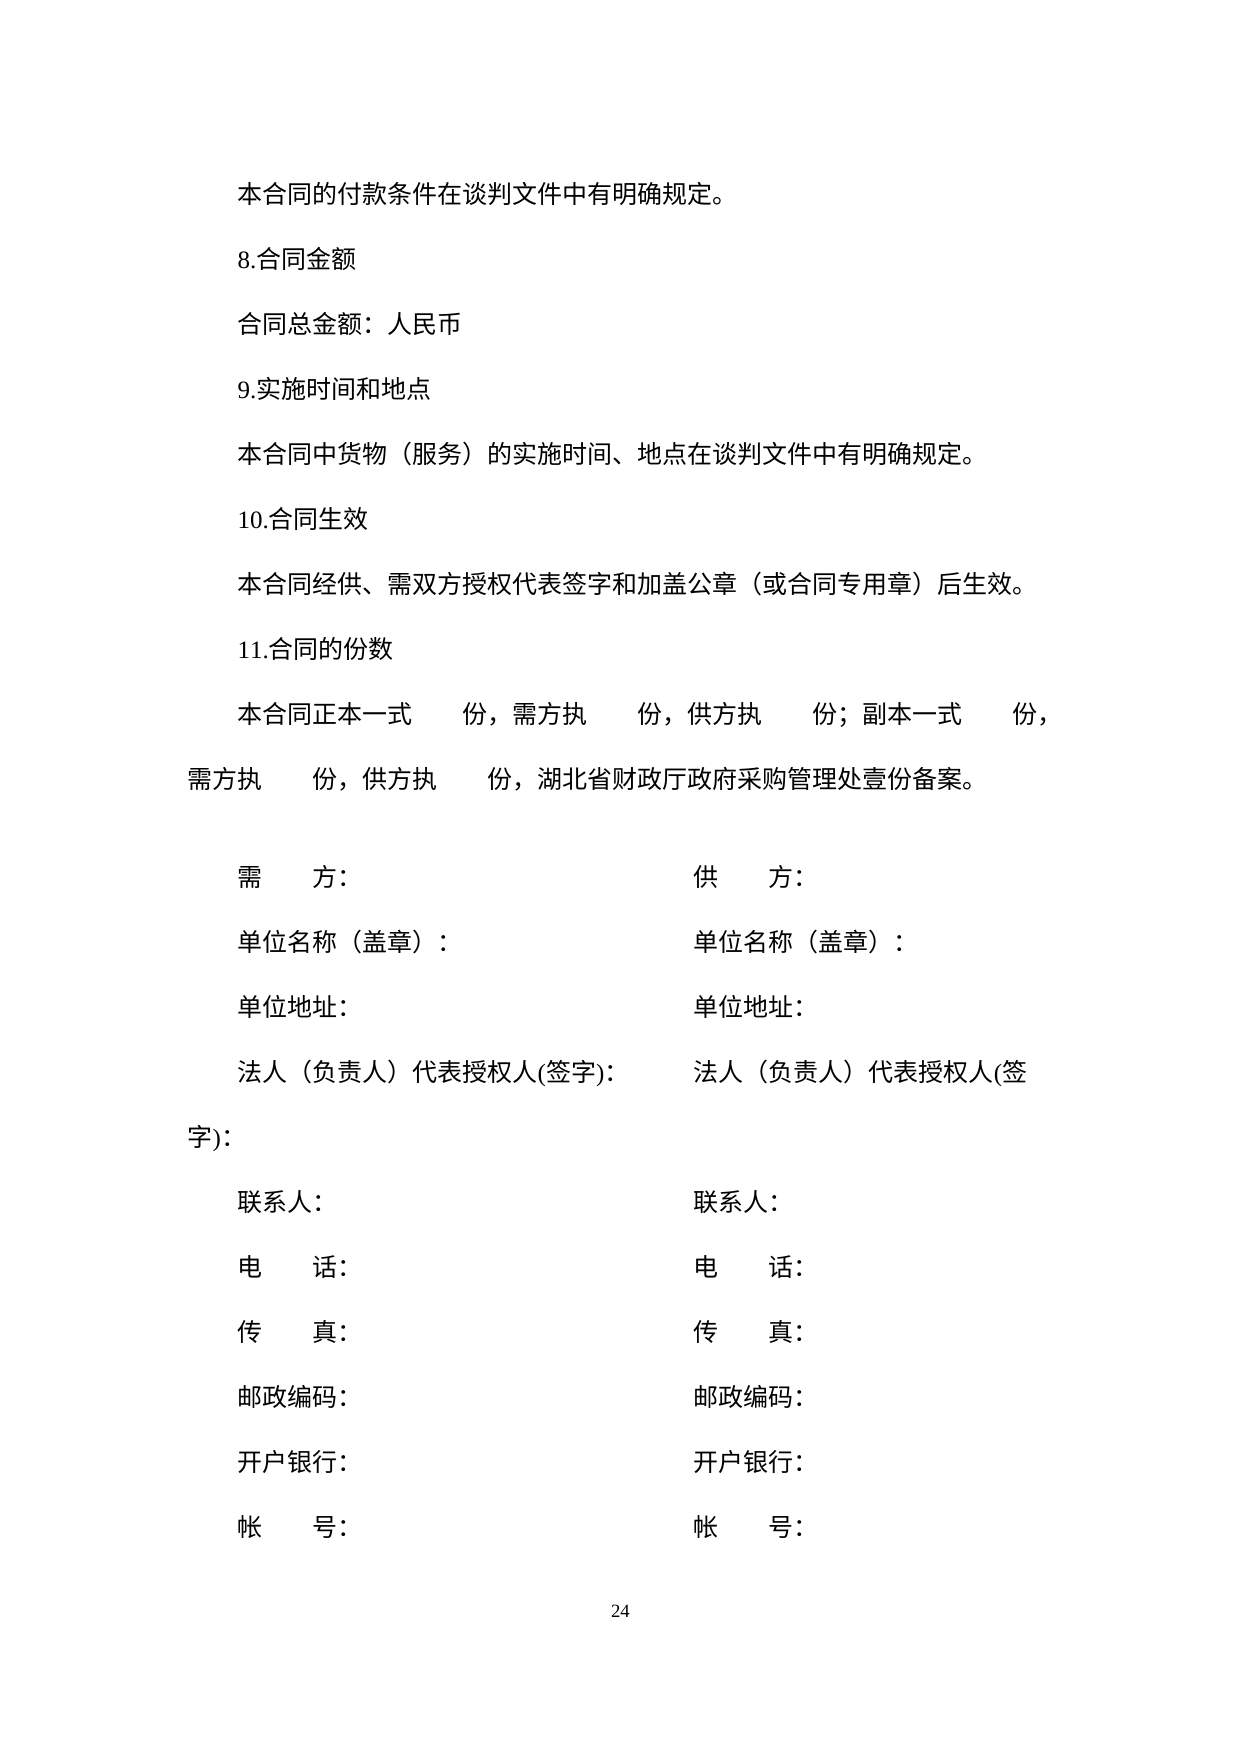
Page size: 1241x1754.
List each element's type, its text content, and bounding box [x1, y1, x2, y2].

text 需 方： 供 方： [187, 843, 1053, 908]
text 10.合同生效 [187, 485, 1053, 550]
text 本合同的付款条件在谈判文件中有明确规定。 [187, 160, 1053, 225]
text 11.合同的份数 [187, 615, 1053, 680]
text 9.实施时间和地点 [187, 355, 1053, 420]
text 帐 号： 帐 号： [187, 1493, 1053, 1558]
text 本合同经供、需双方授权代表签字和加盖公章（或合同专用章）后生效。 [187, 550, 1053, 615]
text 法人（负责人）代表授权人(签字)： 法人（负责人）代表授权人(签字)： [187, 1038, 1053, 1168]
text 单位地址： 单位地址： [187, 973, 1053, 1038]
text 合同总金额：人民币 [187, 290, 1053, 355]
text 电 话： 电 话： [187, 1233, 1053, 1298]
text 邮政编码： 邮政编码： [187, 1363, 1053, 1428]
text 开户银行： 开户银行： [187, 1428, 1053, 1493]
text 本合同中货物（服务）的实施时间、地点在谈判文件中有明确规定。 [187, 420, 1053, 485]
text 联系人： 联系人： [187, 1168, 1053, 1233]
text 本合同正本一式 份，需方执 份，供方执 份；副本一式 份，需方执 份，供方执 份，湖北省财政厅政府采购管理处壹份备案。 [187, 680, 1053, 810]
text 8.合同金额 [187, 225, 1053, 290]
text 传 真： 传 真： [187, 1298, 1053, 1363]
text 单位名称（盖章）： 单位名称（盖章）： [187, 908, 1053, 973]
